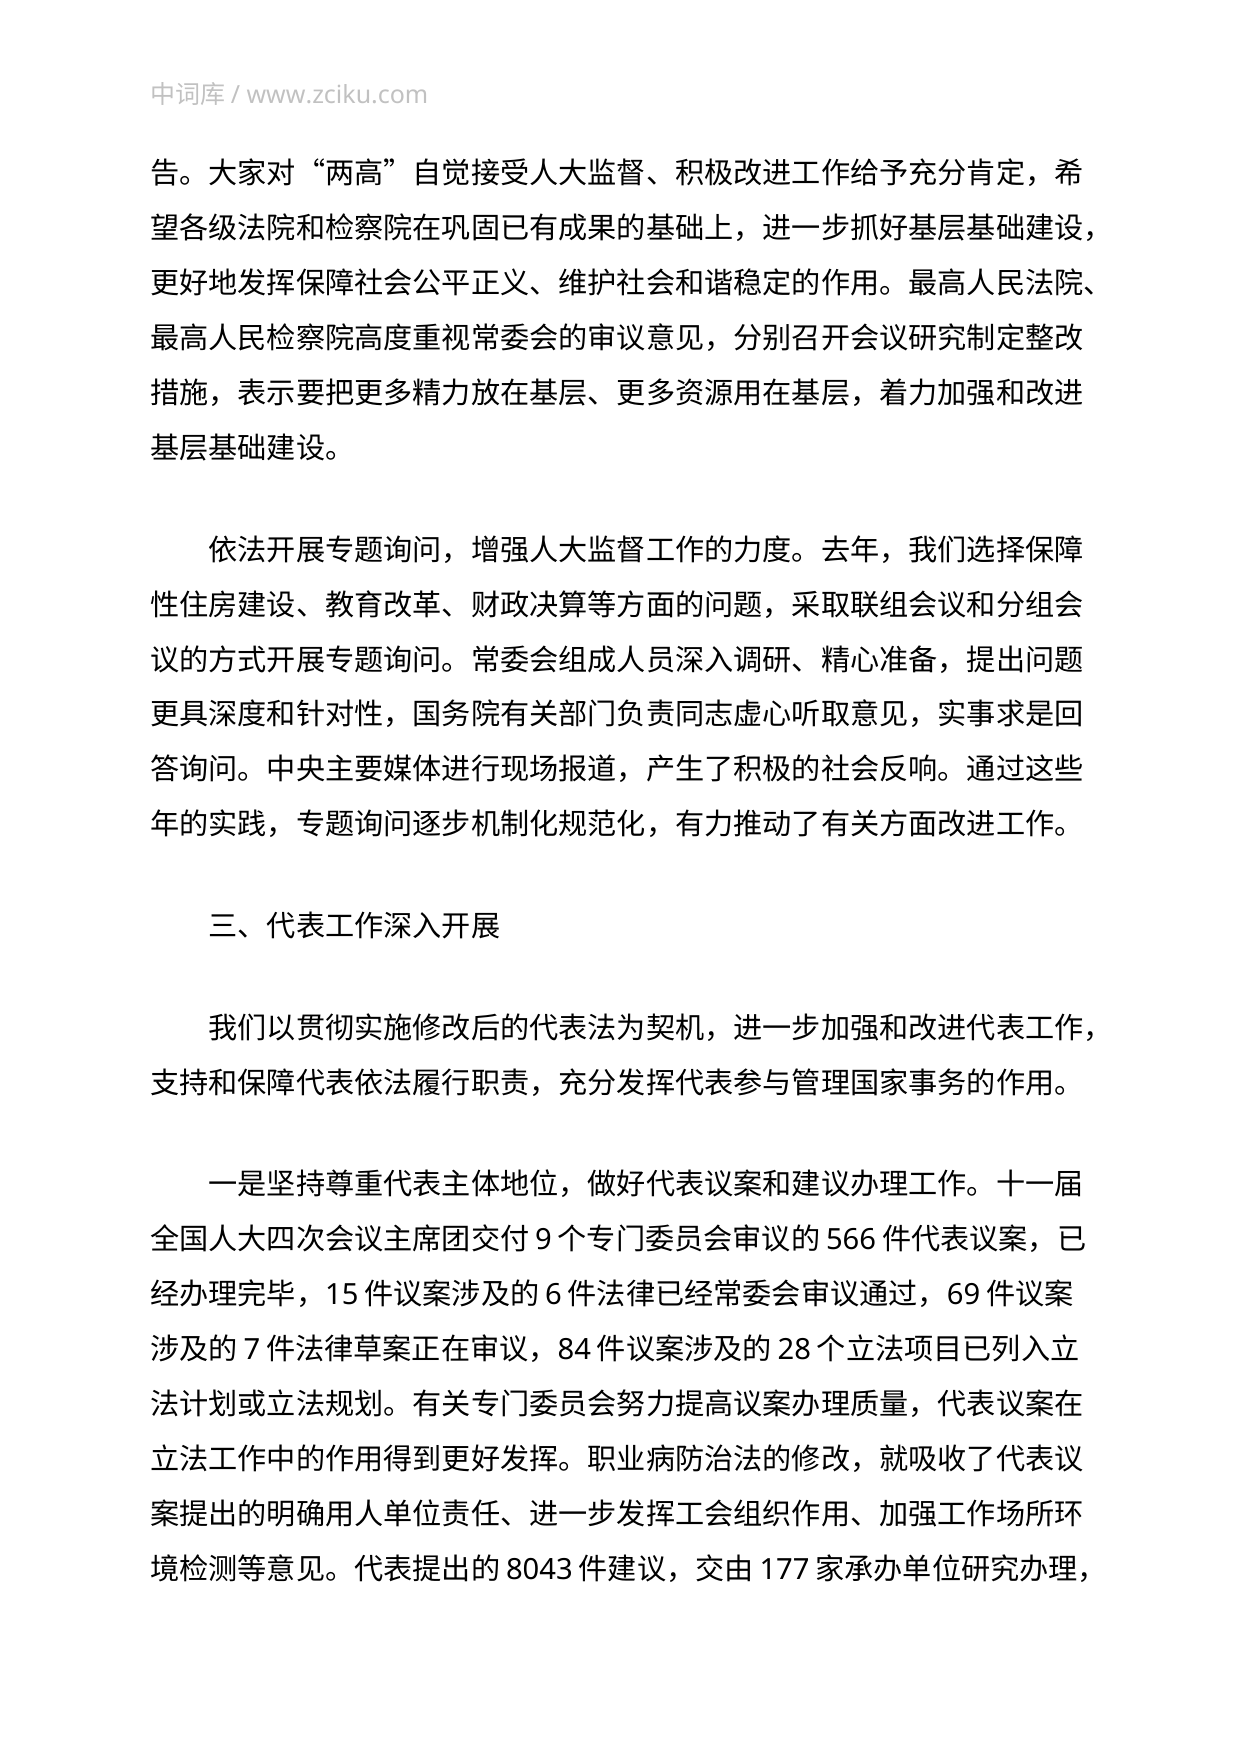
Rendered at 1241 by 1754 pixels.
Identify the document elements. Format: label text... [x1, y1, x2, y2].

text 我们以贯彻实施修改后的代表法为契机，进一步加强和改进代表工作，支持和保障代表依法履行职责，充分发挥代表参与管理国家事务的作用。 [150, 1004, 1090, 1101]
text 依法开展专题询问，增强人大监督工作的力度。去年，我们选择保障性住房建设、教育改革、财政决算等方面的问题，采取联组会议和分组会议的方式开展专题询问。常委会组成人员深入调研、精心准备，提出问题更具深度和针对性，国务院有关部门负责同志虚心听取意见，实事求是回答询问。中央主要媒体进行现场报道，产生了积极的社会反响。通过这些年的实践，专题询问逐步机制化规范化，有力推动了有关方面改进工作。 [150, 526, 1090, 843]
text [150, 150, 1090, 467]
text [150, 1161, 1090, 1588]
text 三、代表工作深入开展 [150, 902, 1090, 945]
